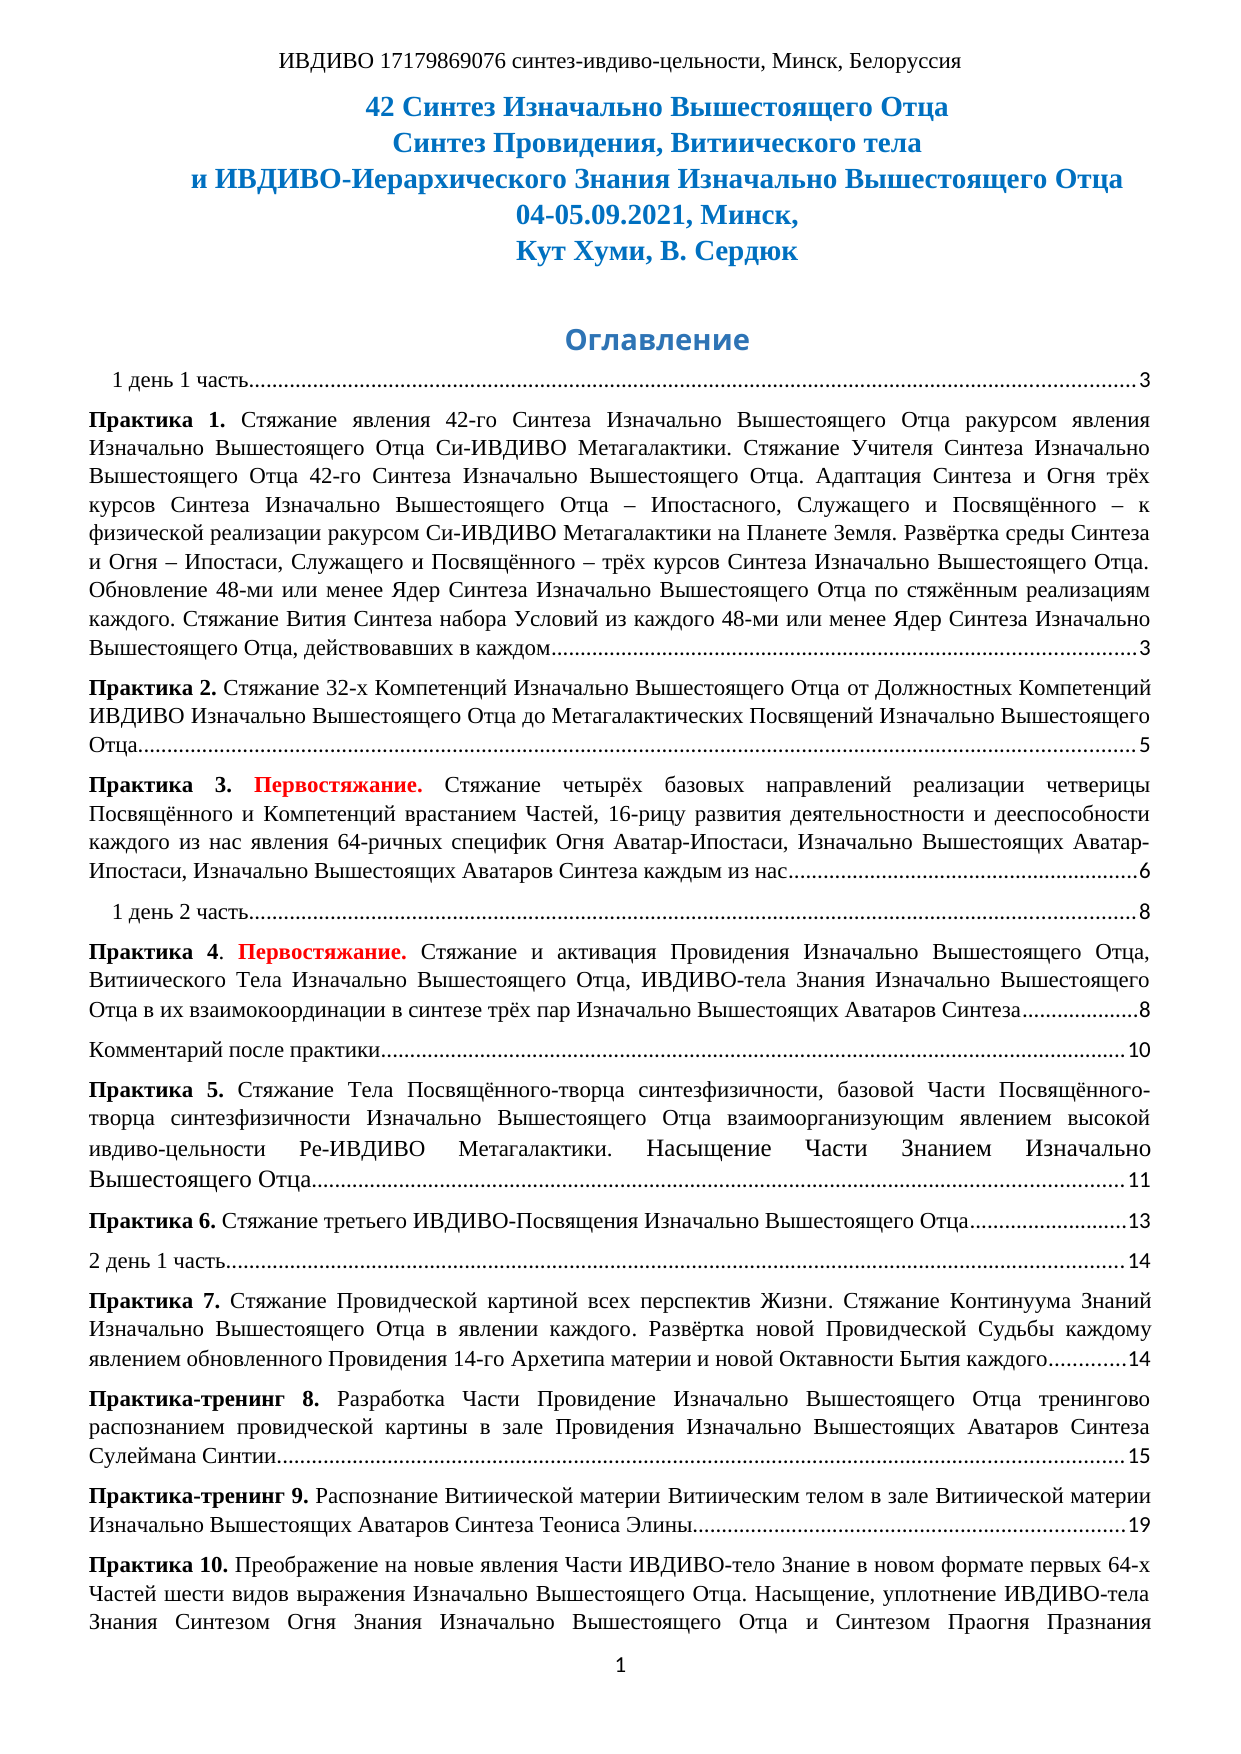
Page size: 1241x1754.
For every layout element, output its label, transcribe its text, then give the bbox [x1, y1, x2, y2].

text Кут Хуми, В. Сердюк [89, 233, 1152, 267]
text 42 Синтез Изначально Вышестоящего Отца [89, 89, 1152, 122]
text Синтез Провидения, Витиического тела [89, 125, 1152, 158]
text и ИВДИВО-Иерархического Знания Изначально Вышестоящего Отца [89, 161, 1152, 194]
text 04-05.09.2021, Минск, [89, 197, 1152, 231]
